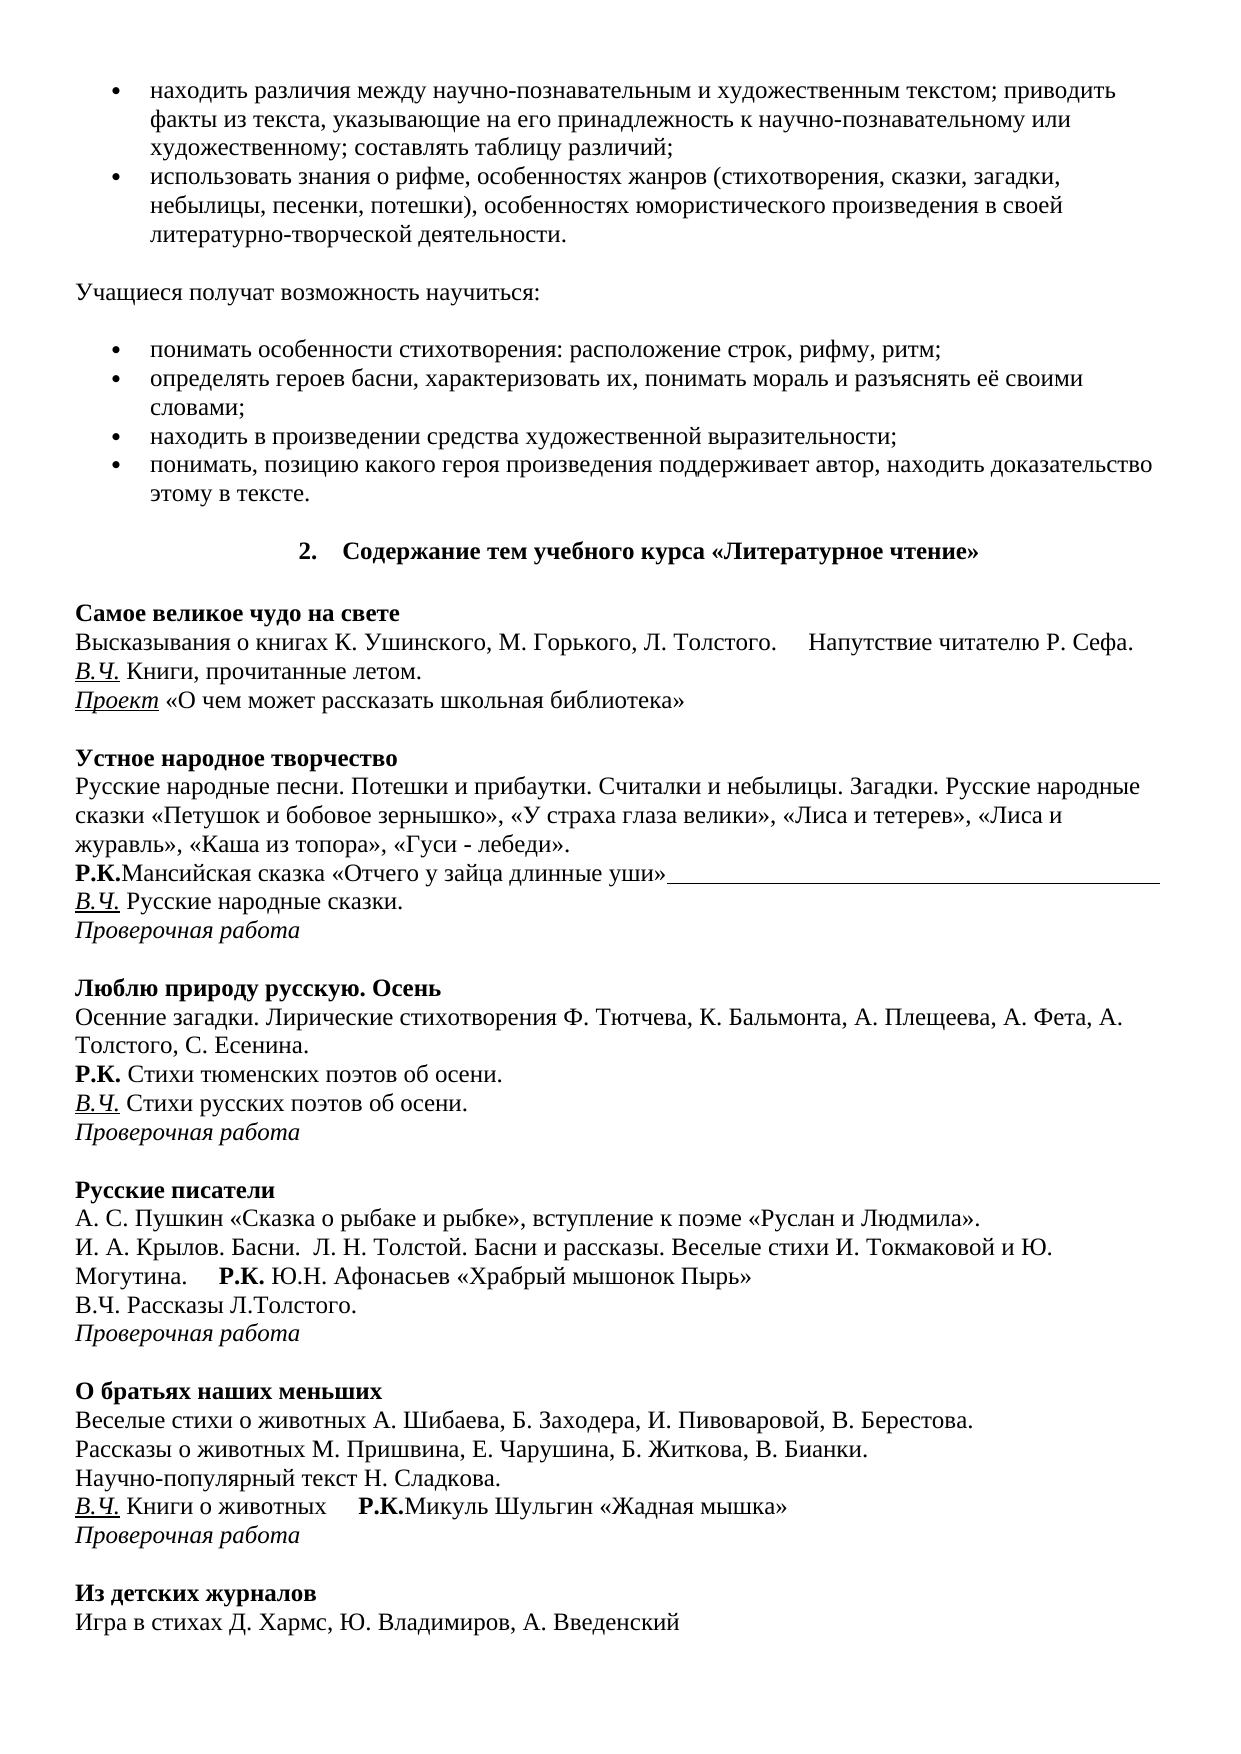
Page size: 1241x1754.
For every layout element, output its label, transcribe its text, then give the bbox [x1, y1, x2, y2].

list использовать знания о рифме, особенностях жанров (стихотворения, сказки, загадки, небылицы, песенки, потешки), особенностях юмористического произведения в своей литературно-творческой деятельности. [112, 161, 1165, 247]
list находить в произведении средства художественной выразительности; [112, 421, 1165, 449]
list находить различия между научно-познавательным и художественным текстом; приводить факты из текста, указывающие на его принадлежность к научно-познавательному или художественному; составлять таблицу различий; [112, 75, 1165, 161]
list определять героев басни, характеризовать их, понимать мораль и разъяснять её своими словами; [112, 363, 1165, 421]
list понимать, позицию какого героя произведения поддерживает автор, находить доказательство этому в тексте. [112, 449, 1165, 507]
text Учащиеся получат возможность научиться: [75, 277, 1165, 305]
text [75, 1578, 1165, 1636]
list Содержание тем учебного курса «Литературное чтение» [112, 536, 1165, 565]
text Самое великое чудо на свете Высказывания о книгах К. Ушинского, М. Горького, Л. Толстого. Напутствие читателю Р. Сефа. В.Ч. Книги, прочитанные летом. Проект «О чем может рассказать школьная библиотека» [75, 598, 1165, 713]
text Люблю природу русскую. Осень Осенние загадки. Лирические стихотворения Ф. Тютчева, К. Бальмонта, А. Плещеева, А. Фета, А. Толстого, С. Есенина. Р.К. Стихи тюменских поэтов об осени. В.Ч. Стихи русских поэтов об осени. Проверочная работа [75, 973, 1165, 1146]
text О братьях наших меньших Веселые стихи о животных А. Шибаева, Б. Заходера, И. Пивоваровой, В. Берестова. Рассказы о животных М. Пришвина, Е. Чарушина, Б. Житкова, В. Бианки. Научно-популярный текст Н. Сладкова. В.Ч. Книги о животных Р.К.Микуль Шульгин «Жадная мышка» Проверочная работа [75, 1376, 1165, 1549]
text Русские писатели А. С. Пушкин «Сказка о рыбаке и рыбке», вступление к поэме «Руслан и Людмила». И. А. Крылов. Басни. Л. Н. Толстой. Басни и рассказы. Веселые стихи И. Токмаковой и Ю. Могутина. Р.К. Ю.Н. Афонасьев «Храбрый мышонок Пырь» В.Ч. Рассказы Л.Толстого. Проверочная работа [75, 1175, 1165, 1347]
list понимать особенности стихотворения: расположение строк, рифму, ритм; [112, 334, 1165, 363]
text Устное народное творчество Русские народные песни. Потешки и прибаутки. Считалки и небылицы. Загадки. Русские народные сказки «Петушок и бобовое зернышко», «У страха глаза велики», «Лиса и тетерев», «Лиса и журавль», «Каша из топора», «Гуси - лебеди». Р.К.Мансийская сказка «Отчего у зайца длинные уши» В.Ч. Русские народные сказки. Проверочная работа [75, 743, 1165, 944]
